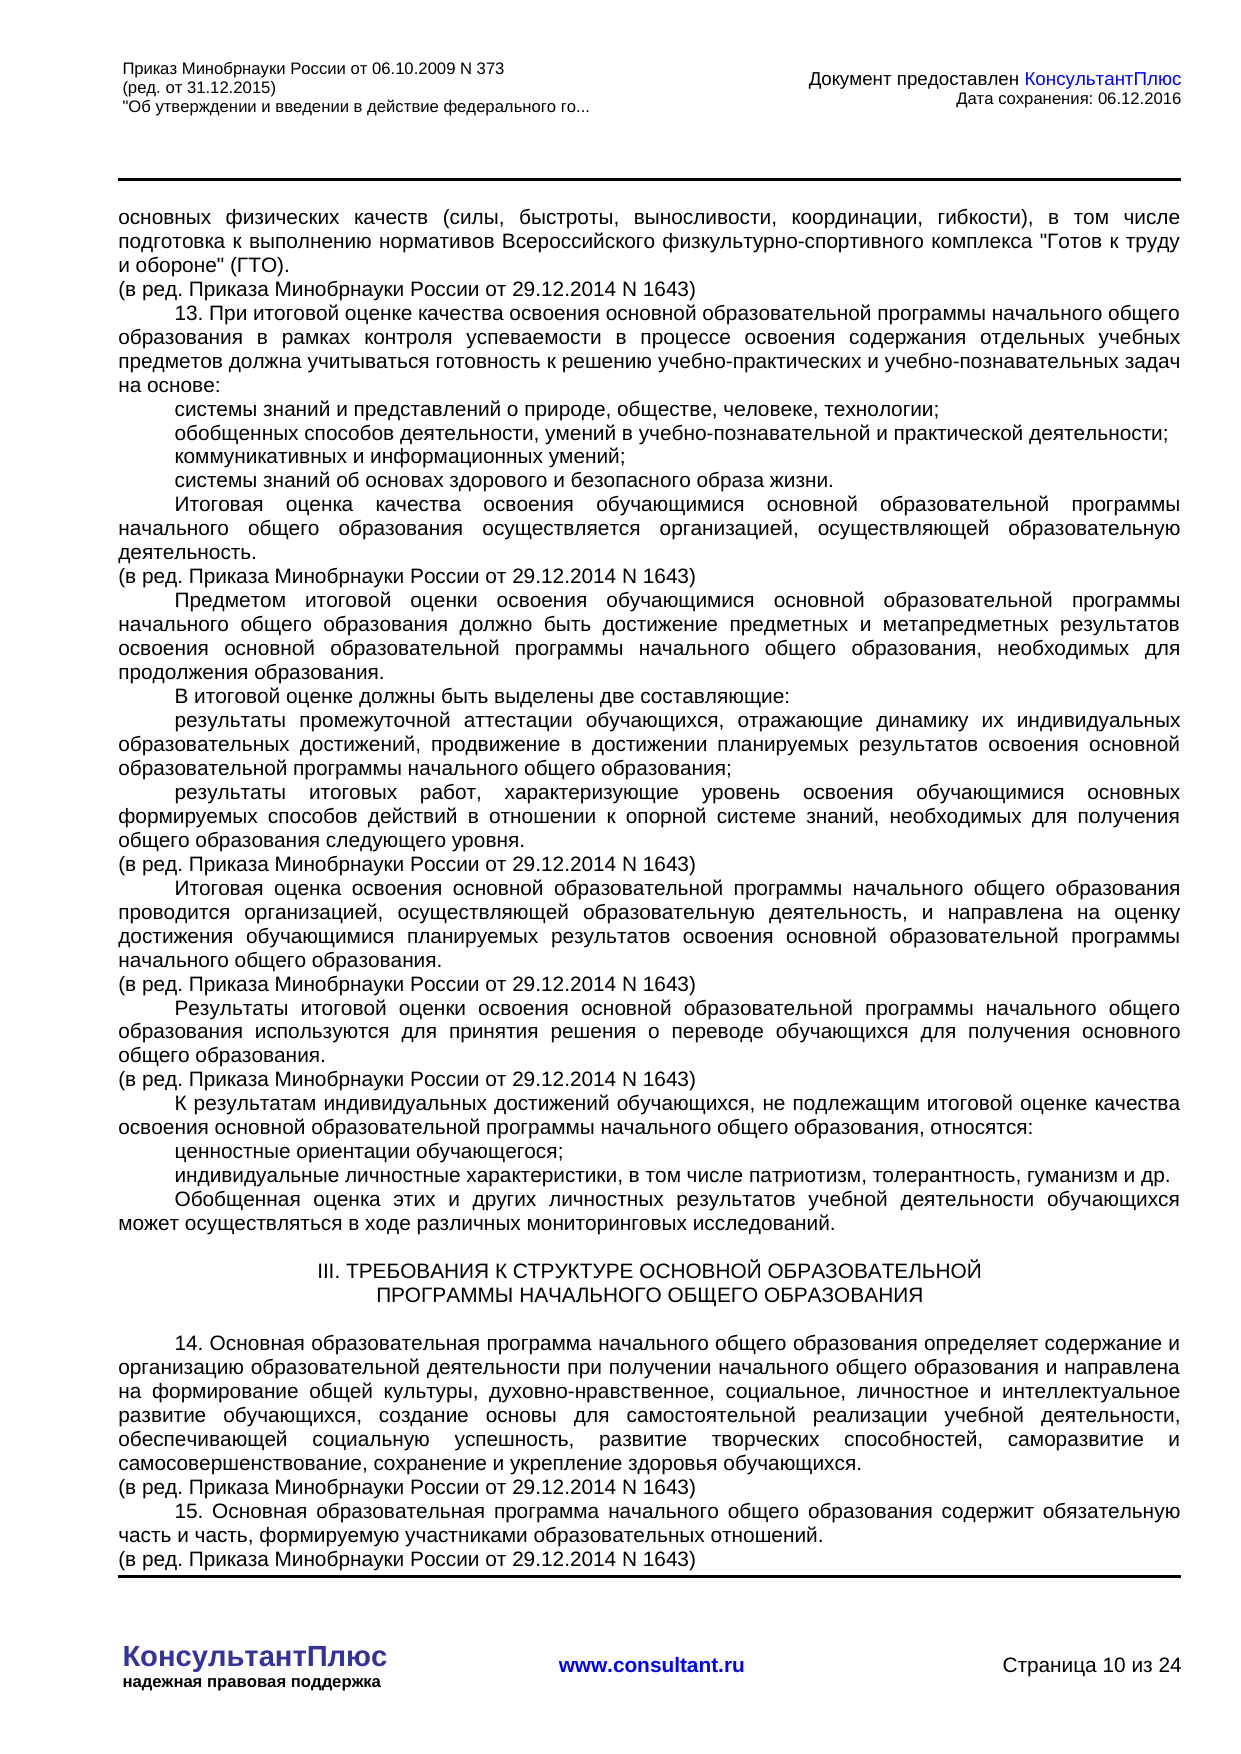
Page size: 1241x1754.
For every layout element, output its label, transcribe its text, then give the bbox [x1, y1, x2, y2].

text Результаты итоговой оценки освоения основной образовательной программы начального общего образования используются для принятия решения о переводе обучающихся для получения основного общего образования. [118, 995, 1181, 1067]
text (в ред. Приказа Минобрнауки России от 29.12.2014 N 1643) [118, 564, 1181, 588]
text Обобщенная оценка этих и других личностных результатов учебной деятельности обучающихся может осуществляться в ходе различных мониторинговых исследований. [118, 1187, 1181, 1235]
text (в ред. Приказа Минобрнауки России от 29.12.2014 N 1643) [118, 1474, 1181, 1498]
text ПРОГРАММЫ НАЧАЛЬНОГО ОБЩЕГО ОБРАЗОВАНИЯ [118, 1283, 1181, 1307]
text (в ред. Приказа Минобрнауки России от 29.12.2014 N 1643) [118, 1546, 1181, 1570]
text (в ред. Приказа Минобрнауки России от 29.12.2014 N 1643) [118, 1067, 1181, 1091]
text системы знаний и представлений о природе, обществе, человеке, технологии; [118, 396, 1181, 420]
text III. ТРЕБОВАНИЯ К СТРУКТУРЕ ОСНОВНОЙ ОБРАЗОВАТЕЛЬНОЙ [118, 1259, 1181, 1283]
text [118, 205, 1181, 277]
text обобщенных способов деятельности, умений в учебно-познавательной и практической деятельности; [118, 420, 1181, 444]
text (в ред. Приказа Минобрнауки России от 29.12.2014 N 1643) [118, 852, 1181, 876]
text индивидуальные личностные характеристики, в том числе патриотизм, толерантность, гуманизм и др. [118, 1163, 1181, 1187]
text (в ред. Приказа Минобрнауки России от 29.12.2014 N 1643) [118, 971, 1181, 995]
text системы знаний об основах здорового и безопасного образа жизни. [118, 468, 1181, 492]
text В итоговой оценке должны быть выделены две составляющие: [118, 684, 1181, 708]
text Итоговая оценка освоения основной образовательной программы начального общего образования проводится организацией, осуществляющей образовательную деятельность, и направлена на оценку достижения обучающимися планируемых результатов освоения основной образовательной программы начального общего образования. [118, 876, 1181, 971]
text 14. Основная образовательная программа начального общего образования определяет содержание и организацию образовательной деятельности при получении начального общего образования и направлена на формирование общей культуры, духовно-нравственное, социальное, личностное и интеллектуальное развитие обучающихся, создание основы для самостоятельной реализации учебной деятельности, обеспечивающей социальную успешность, развитие творческих способностей, саморазвитие и самосовершенствование, сохранение и укрепление здоровья обучающихся. [118, 1331, 1181, 1474]
text Предметом итоговой оценки освоения обучающимися основной образовательной программы начального общего образования должно быть достижение предметных и метапредметных результатов освоения основной образовательной программы начального общего образования, необходимых для продолжения образования. [118, 588, 1181, 684]
text Итоговая оценка качества освоения обучающимися основной образовательной программы начального общего образования осуществляется организацией, осуществляющей образовательную деятельность. [118, 492, 1181, 564]
text К результатам индивидуальных достижений обучающихся, не подлежащим итоговой оценке качества освоения основной образовательной программы начального общего образования, относятся: [118, 1091, 1181, 1139]
text коммуникативных и информационных умений; [118, 444, 1181, 468]
text (в ред. Приказа Минобрнауки России от 29.12.2014 N 1643) [118, 277, 1181, 301]
text 13. При итоговой оценке качества освоения основной образовательной программы начального общего образования в рамках контроля успеваемости в процессе освоения содержания отдельных учебных предметов должна учитываться готовность к решению учебно-практических и учебно-познавательных задач на основе: [118, 301, 1181, 396]
text результаты промежуточной аттестации обучающихся, отражающие динамику их индивидуальных образовательных достижений, продвижение в достижении планируемых результатов освоения основной образовательной программы начального общего образования; [118, 708, 1181, 780]
text ценностные ориентации обучающегося; [118, 1139, 1181, 1163]
text результаты итоговых работ, характеризующие уровень освоения обучающимися основных формируемых способов действий в отношении к опорной системе знаний, необходимых для получения общего образования следующего уровня. [118, 780, 1181, 852]
text 15. Основная образовательная программа начального общего образования содержит обязательную часть и часть, формируемую участниками образовательных отношений. [118, 1498, 1181, 1546]
